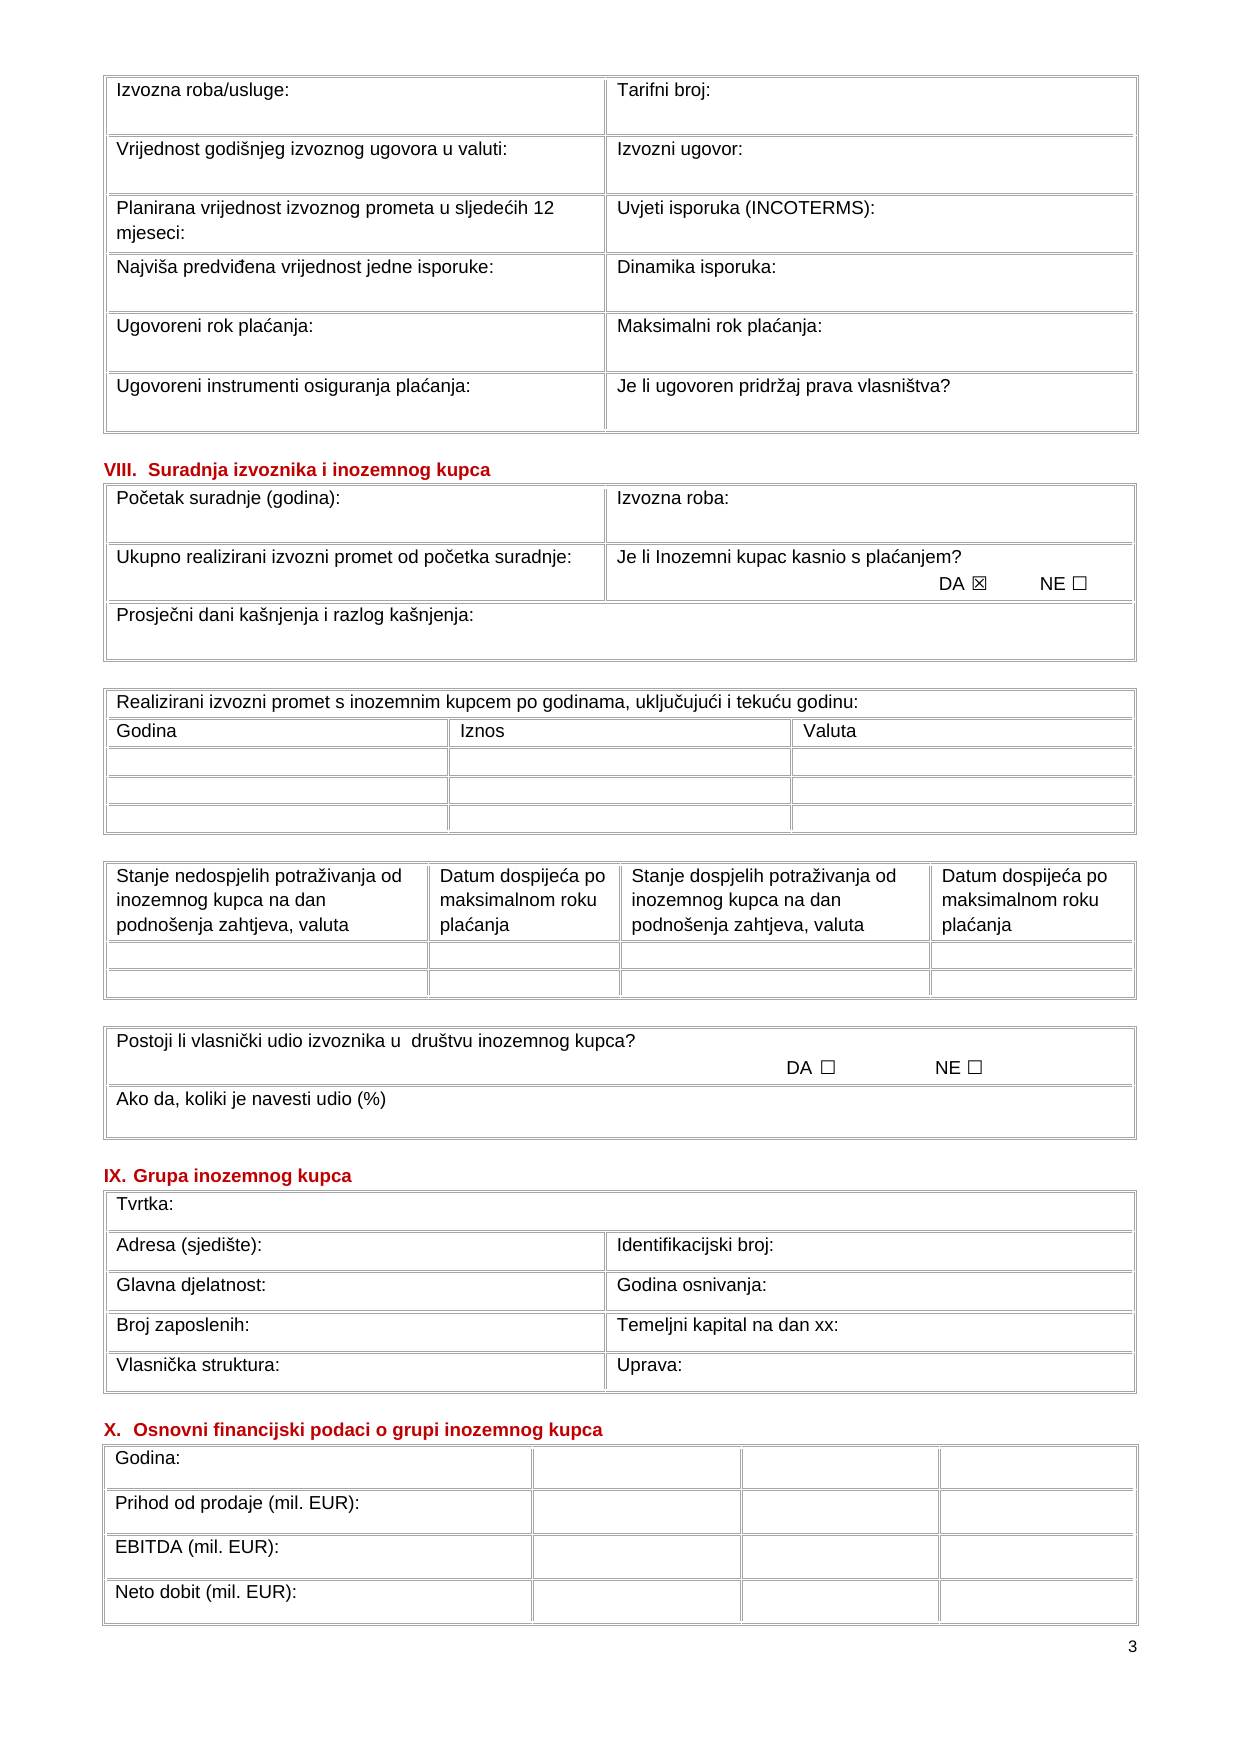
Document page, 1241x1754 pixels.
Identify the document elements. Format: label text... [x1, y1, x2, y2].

table_cell Ugovoreni instrumenti osiguranja plaćanja: [105, 371, 606, 431]
table_header [940, 1447, 1136, 1488]
table_cell Planirana vrijednost izvoznog prometa u sljedećih 12 mjeseci: [105, 193, 606, 252]
table_cell EBITDA (mil. EUR): [104, 1533, 532, 1578]
table_cell [930, 968, 1135, 997]
table_header Godina: [105, 1447, 532, 1488]
table_cell [105, 968, 428, 997]
table_header Postoji li vlasnički udio izvoznika u društvu inozemnog kupca? DA NE [107, 1029, 1134, 1084]
table_cell Dinamika isporuka: [606, 252, 1137, 311]
table_cell [532, 1578, 742, 1623]
table_header [532, 1445, 742, 1488]
table_header Izvozna roba: [605, 486, 1134, 542]
table_cell Uprava: [605, 1351, 1134, 1391]
table_cell Prosječni dani kašnjenja i razlog kašnjenja: [105, 600, 1135, 659]
table_header Datum dospijeća po maksimalnom roku plaćanja [428, 864, 620, 939]
table_cell [940, 1533, 1137, 1578]
table_cell Ukupno realizirani izvozni promet od početka suradnje: [107, 542, 604, 600]
table_cell Identifikacijski broj: [605, 1230, 1135, 1270]
table_cell [105, 803, 448, 832]
list Osnovni financijski podaci o grupi inozemnog kupca [103, 1419, 1137, 1440]
table_cell [428, 971, 620, 997]
table_cell Broj zaposlenih: [105, 1310, 605, 1351]
table_cell [449, 803, 792, 832]
table_header Izvozna roba/usluge: [105, 76, 606, 134]
table_cell Je li ugovoren pridržaj prava vlasništva? [606, 371, 1137, 431]
table_cell [450, 749, 790, 774]
table_cell Izvozni ugovor: [606, 134, 1137, 193]
table_header Datum dospijeća po maksimalnom roku plaćanja [930, 864, 1134, 939]
table_cell [107, 746, 447, 774]
table_cell [793, 775, 1134, 803]
table_cell [534, 1536, 740, 1578]
table_cell [743, 1491, 938, 1533]
table_cell Valuta [793, 717, 1134, 746]
table_cell [622, 943, 929, 968]
table_cell [940, 1488, 1137, 1533]
table_cell [940, 1578, 1137, 1623]
table_cell [932, 940, 1134, 968]
table_cell [792, 803, 1135, 832]
table_cell Glavna djelatnost: [105, 1270, 605, 1310]
table_cell [107, 940, 427, 968]
table_header [742, 1445, 940, 1488]
table_cell Ako da, koliki je navesti udio (%) [105, 1084, 1135, 1137]
table_cell Ugovoreni rok plaćanja: [105, 311, 606, 371]
table_cell [620, 971, 930, 997]
table_cell Iznos [450, 720, 790, 746]
list Suradnja izvoznika i inozemnog kupca [103, 458, 1137, 480]
table_cell Godina [107, 717, 447, 746]
table_header Stanje dospjelih potraživanja od inozemnog kupca na dan podnošenja zahtjeva, valuta [620, 864, 930, 939]
table_cell [793, 746, 1134, 774]
table_header Stanje nedospjelih potraživanja od inozemnog kupca na dan podnošenja zahtjeva, valuta [107, 864, 428, 939]
table_cell [534, 1491, 740, 1533]
table_cell Adresa (sjedište): [105, 1230, 605, 1270]
table_header Tarifni broj: [606, 78, 1136, 134]
table_cell [107, 775, 447, 803]
table_cell [450, 778, 790, 803]
table_cell Temeljni kapital na dan xx: [605, 1310, 1135, 1351]
table_header Realizirani izvozni promet s inozemnim kupcem po godinama, uključujući i tekuću godinu: [107, 691, 1134, 717]
table_cell Godina osnivanja: [605, 1270, 1135, 1310]
table_cell Neto dobit (mil. EUR): [104, 1578, 532, 1623]
table_header Tvrtka: [107, 1193, 1134, 1230]
table_cell Je li Inozemni kupac kasnio s plaćanjem? DA NE [607, 542, 1134, 600]
table_cell [742, 1578, 940, 1623]
table_cell [430, 943, 619, 968]
table_header Početak suradnje (godina): [107, 486, 605, 542]
table_cell [743, 1536, 938, 1578]
list Grupa inozemnog kupca [103, 1165, 1137, 1186]
table_cell Vrijednost godišnjeg izvoznog ugovora u valuti: [105, 134, 606, 193]
table_cell Prihod od prodaje (mil. EUR): [104, 1488, 532, 1533]
table_cell Vlasnička struktura: [107, 1351, 605, 1391]
table_cell Uvjeti isporuka (INCOTERMS): [606, 193, 1137, 252]
table_cell Najviša predviđena vrijednost jedne isporuke: [105, 252, 606, 311]
table_cell Maksimalni rok plaćanja: [606, 311, 1137, 371]
